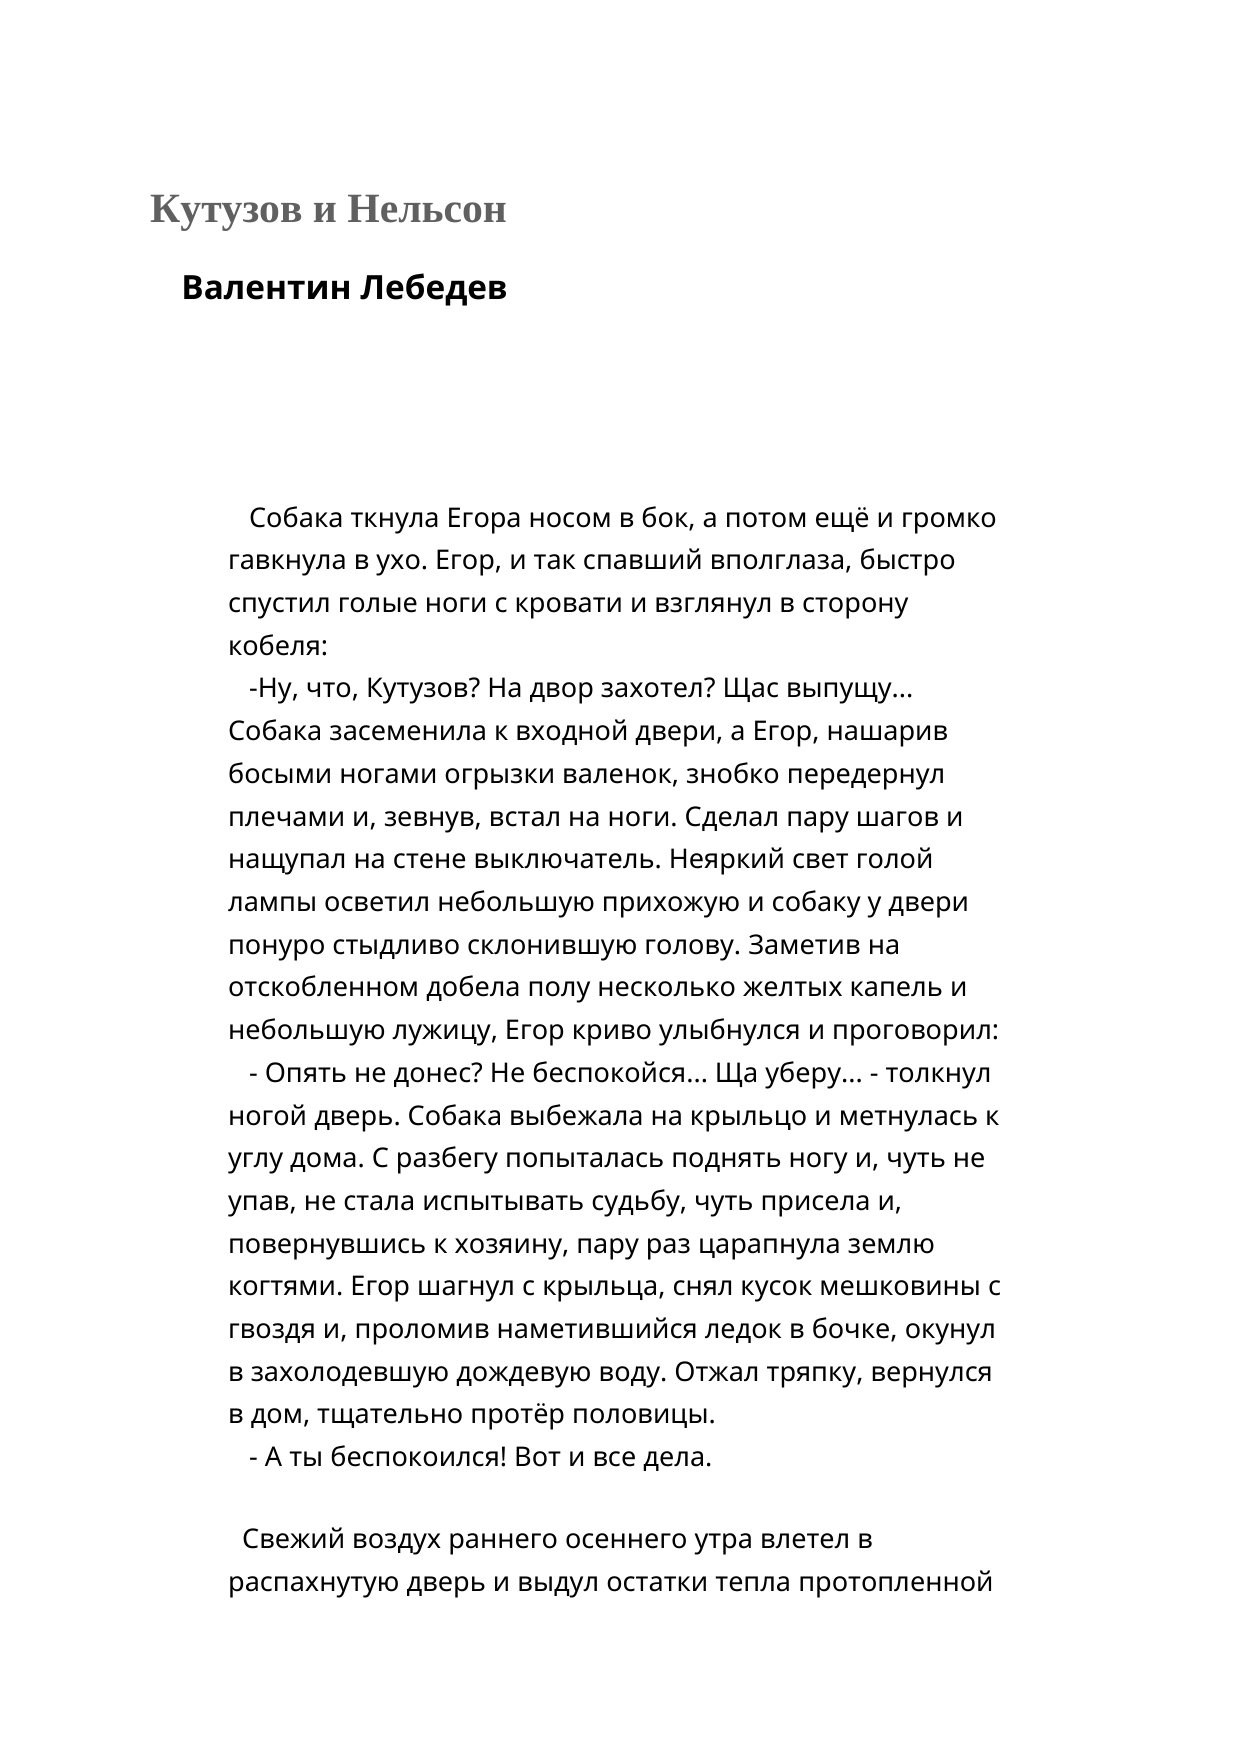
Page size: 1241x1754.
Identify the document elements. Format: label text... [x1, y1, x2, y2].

text Валентин Лебедев [181, 264, 1090, 309]
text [228, 379, 1012, 1599]
subtitle Кутузов и Нельсон [150, 183, 1090, 231]
